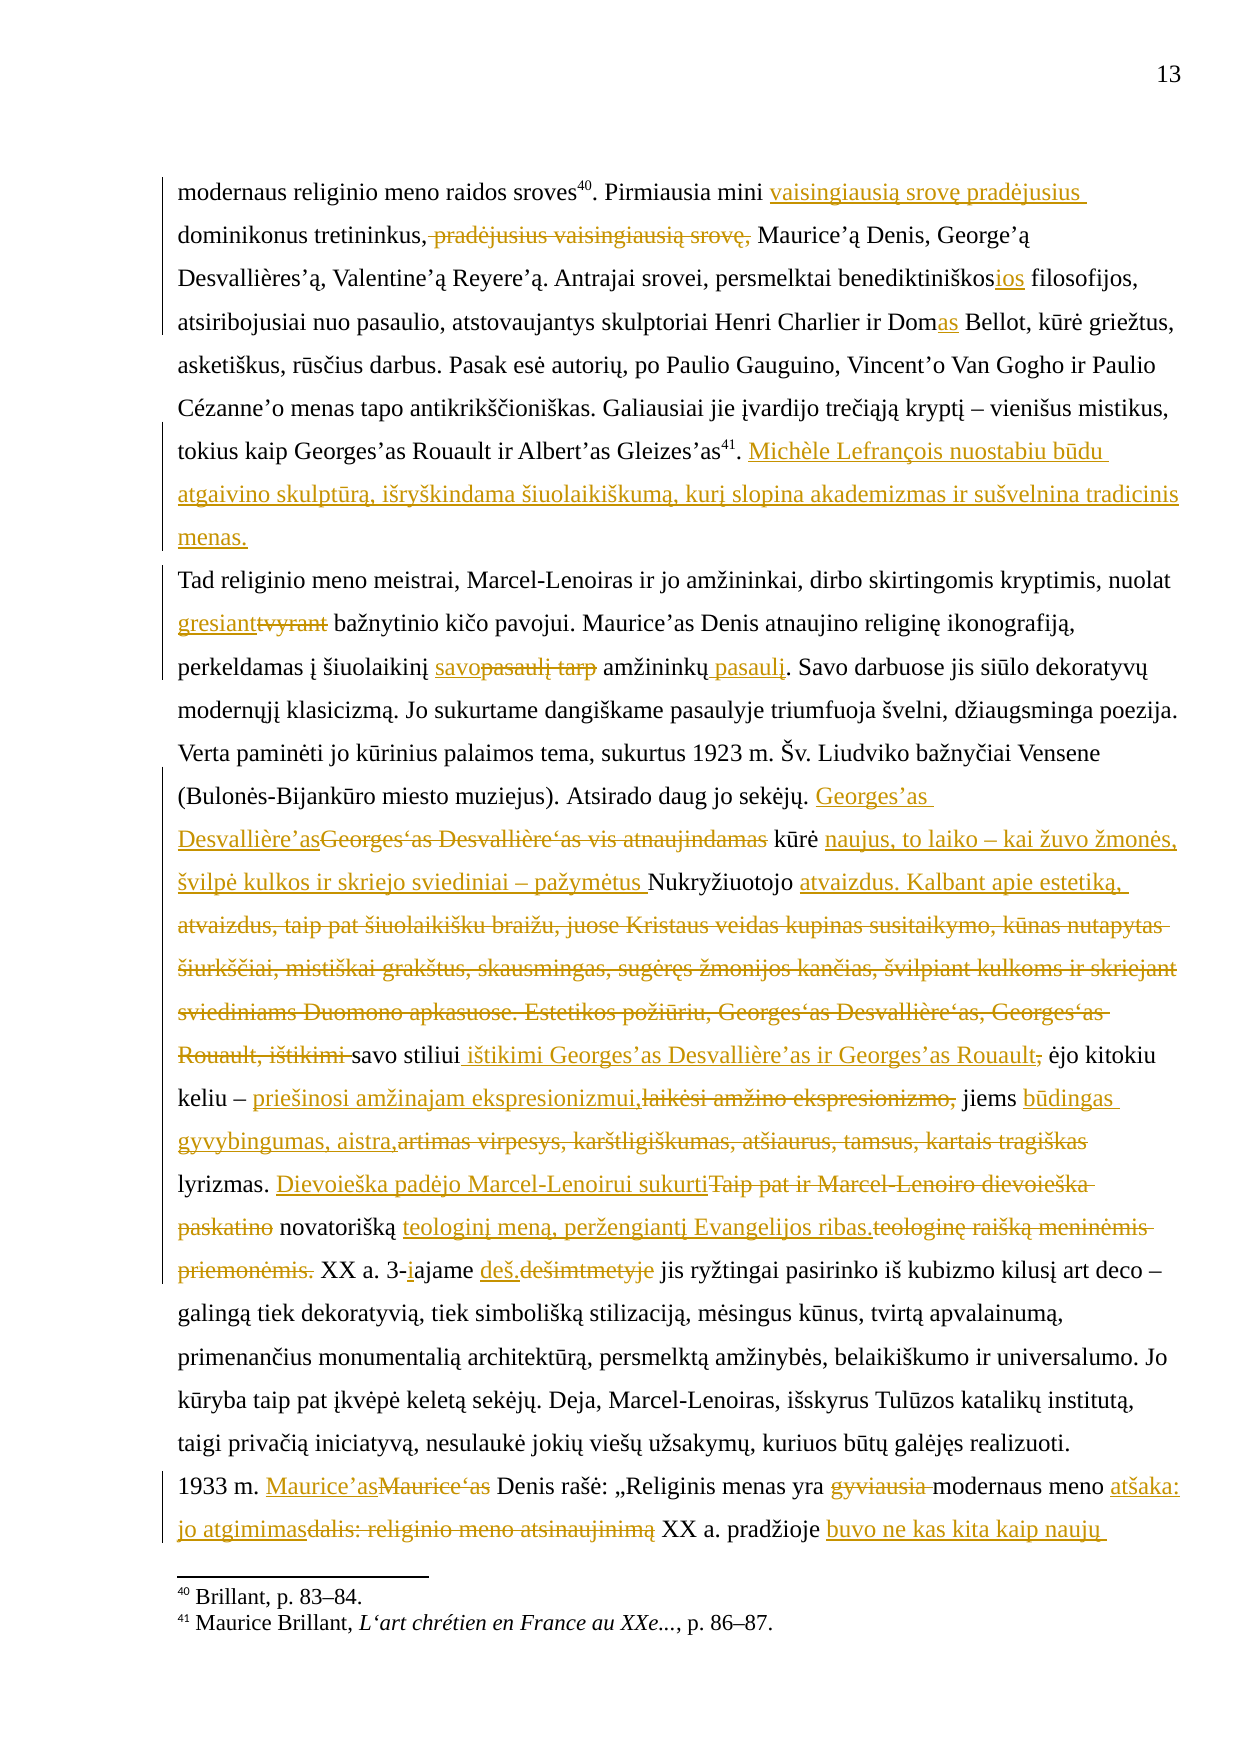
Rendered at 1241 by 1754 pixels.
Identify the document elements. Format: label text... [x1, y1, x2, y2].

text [177, 1471, 1181, 1543]
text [177, 177, 1181, 551]
text Tad religinio meno meistrai, Marcel-Lenoiras ir jo amžininkai, dirbo skirtingomis kryptimis, nuolat bažnytinio kičo pavojui. Maurice’as Denis atnaujino religinę ikonografiją, perkeldamas į šiuolaikinį amžininkų. Savo darbuose jis siūlo dekoratyvų modernųjį klasicizmą. Jo sukurtame dangiškame pasaulyje triumfuoja švelni, džiaugsminga poezija. Verta paminėti jo kūrinius palaimos tema, sukurtus 1923 m. Šv. Liudviko bažnyčiai Vensene (Bulonės-Bijankūro miesto muziejus). Atsirado daug jo sekėjų. kūrė Nukryžiuotojo savo stiliui ėjo kitokiu keliu – jiems lyrizmas. novatorišką XX a. 3-ajame jis ryžtingai pasirinko iš kubizmo kilusį art deco – galingą tiek dekoratyvią, tiek simbolišką stilizaciją, mėsingus kūnus, tvirtą apvalainumą, primenančius monumentalią architektūrą, persmelktą amžinybės, belaikiškumo ir universalumo. Jo kūryba taip pat įkvėpė keletą sekėjų. Deja, Marcel-Lenoiras, išskyrus Tulūzos katalikų institutą, taigi privačią iniciatyvą, nesulaukė jokių viešų užsakymų, kuriuos būtų galėjęs realizuoti. [177, 565, 1181, 1457]
